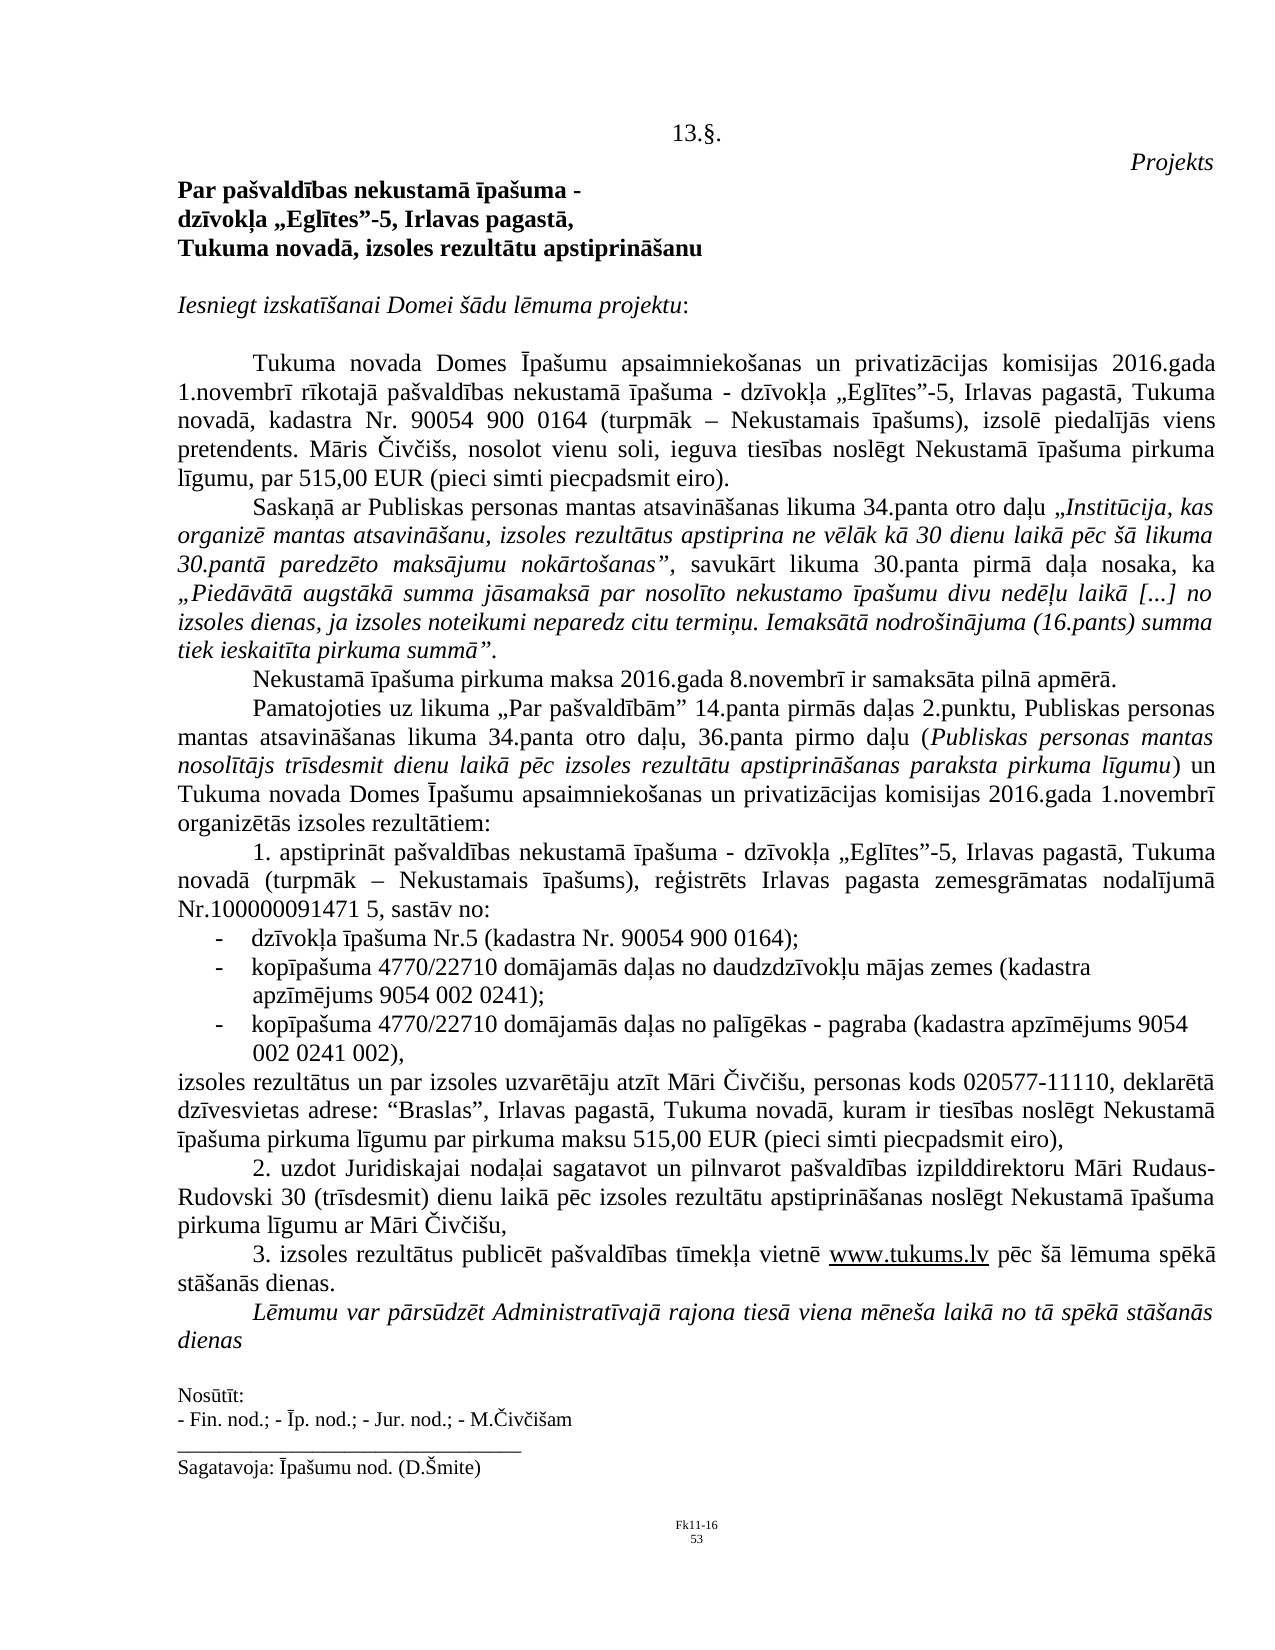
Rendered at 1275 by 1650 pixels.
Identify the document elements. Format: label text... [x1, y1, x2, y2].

text 2. uzdot Juridiskajai nodaļai sagatavot un pilnvarot pašvaldības izpilddirektoru Māri Rudaus-Rudovski 30 (trīsdesmit) dienu laikā pēc izsoles rezultātu apstiprināšanas noslēgt Nekustamā īpašuma pirkuma līgumu ar Māri Čivčišu, [177, 1153, 1216, 1239]
text 13.§. [177, 118, 1216, 147]
text Iesniegt izskatīšanai Domei šādu lēmuma projektu: [177, 291, 1216, 319]
text Sagatavoja: Īpašumu nod. (D.Šmite) [177, 1455, 1216, 1479]
text dzīvokļa „Eglītes”-5, Irlavas pagastā, [177, 204, 1216, 233]
text Saskaņā ar Publiskas personas mantas atsavināšanas likuma 34.panta otro daļu „Institūcija, kas organizē mantas atsavināšanu, izsoles rezultātus apstiprina ne vēlāk kā 30 dienu laikā pēc šā likuma 30.pantā paredzēto maksājumu nokārtošanas”, savukārt likuma 30.panta pirmā daļa nosaka, ka „Piedāvātā augstākā summa jāsamaksā par nosolīto nekustamo īpašumu divu nedēļu laikā [...] no izsoles dienas, ja izsoles noteikumi neparedz citu termiņu. Iemaksātā nodrošinājuma (16.pants) summa tiek ieskaitīta pirkuma summā”. [177, 492, 1216, 664]
list kopīpašuma 4770/22710 domājamās daļas no palīgēkas - pagraba (kadastra apzīmējums 9054 002 0241 002), [215, 1009, 1216, 1067]
text Nosūtīt: [177, 1383, 1216, 1407]
text Pamatojoties uz likuma „Par pašvaldībām” 14.panta pirmās daļas 2.punktu, Publiskas personas mantas atsavināšanas likuma 34.panta otro daļu, 36.panta pirmo daļu (Publiskas personas mantas nosolītājs trīsdesmit dienu laikā pēc izsoles rezultātu apstiprināšanas paraksta pirkuma līgumu) un Tukuma novada Domes Īpašumu apsaimniekošanas un privatizācijas komisijas 2016.gada 1.novembrī organizētās izsoles rezultātiem: [177, 693, 1216, 837]
text Tukuma novada Domes Īpašumu apsaimniekošanas un privatizācijas komisijas 2016.gada 1.novembrī rīkotajā pašvaldības nekustamā īpašuma - dzīvokļa „Eglītes”-5, Irlavas pagastā, Tukuma novadā, kadastra Nr. 90054 900 0164 (turpmāk – Nekustamais īpašums), izsolē piedalījās viens pretendents. Māris Čivčišs, nosolot vienu soli, ieguva tiesības noslēgt Nekustamā īpašuma pirkuma līgumu, par 515,00 EUR (pieci simti piecpadsmit eiro). [177, 348, 1216, 492]
text izsoles rezultātus un par izsoles uzvarētāju atzīt Māri Čivčišu, personas kods 020577-11110, deklarētā dzīvesvietas adrese: “Braslas”, Irlavas pagastā, Tukuma novadā, kuram ir tiesības noslēgt Nekustamā īpašuma pirkuma līgumu par pirkuma maksu 515,00 EUR (pieci simti piecpadsmit eiro), [177, 1067, 1216, 1153]
text Lēmumu var pārsūdzēt Administratīvajā rajona tiesā viena mēneša laikā no tā spēkā stāšanās dienas [177, 1297, 1216, 1354]
text Nekustamā īpašuma pirkuma maksa 2016.gada 8.novembrī ir samaksāta pilnā apmērā. [177, 664, 1216, 693]
text Par pašvaldības nekustamā īpašuma - [177, 176, 1216, 204]
text _________________________________ [177, 1431, 1216, 1455]
text Projekts [177, 147, 1216, 176]
text 1. apstiprināt pašvaldības nekustamā īpašuma - dzīvokļa „Eglītes”-5, Irlavas pagastā, Tukuma novadā (turpmāk – Nekustamais īpašums), reģistrēts Irlavas pagasta zemesgrāmatas nodalījumā Nr.100000091471 5, sastāv no: [177, 837, 1216, 923]
text - Fin. nod.; - Īp. nod.; - Jur. nod.; - M.Čivčišam [177, 1407, 1216, 1431]
text 3. izsoles rezultātus publicēt pašvaldības tīmekļa vietnē www.tukums.lv pēc šā lēmuma spēkā stāšanās dienas. [177, 1239, 1216, 1297]
list kopīpašuma 4770/22710 domājamās daļas no daudzdzīvokļu mājas zemes (kadastra apzīmējums 9054 002 0241); [215, 952, 1216, 1009]
list dzīvokļa īpašuma Nr.5 (kadastra Nr. 90054 900 0164); [215, 923, 1216, 952]
text Tukuma novadā, izsoles rezultātu apstiprināšanu [177, 233, 1216, 262]
